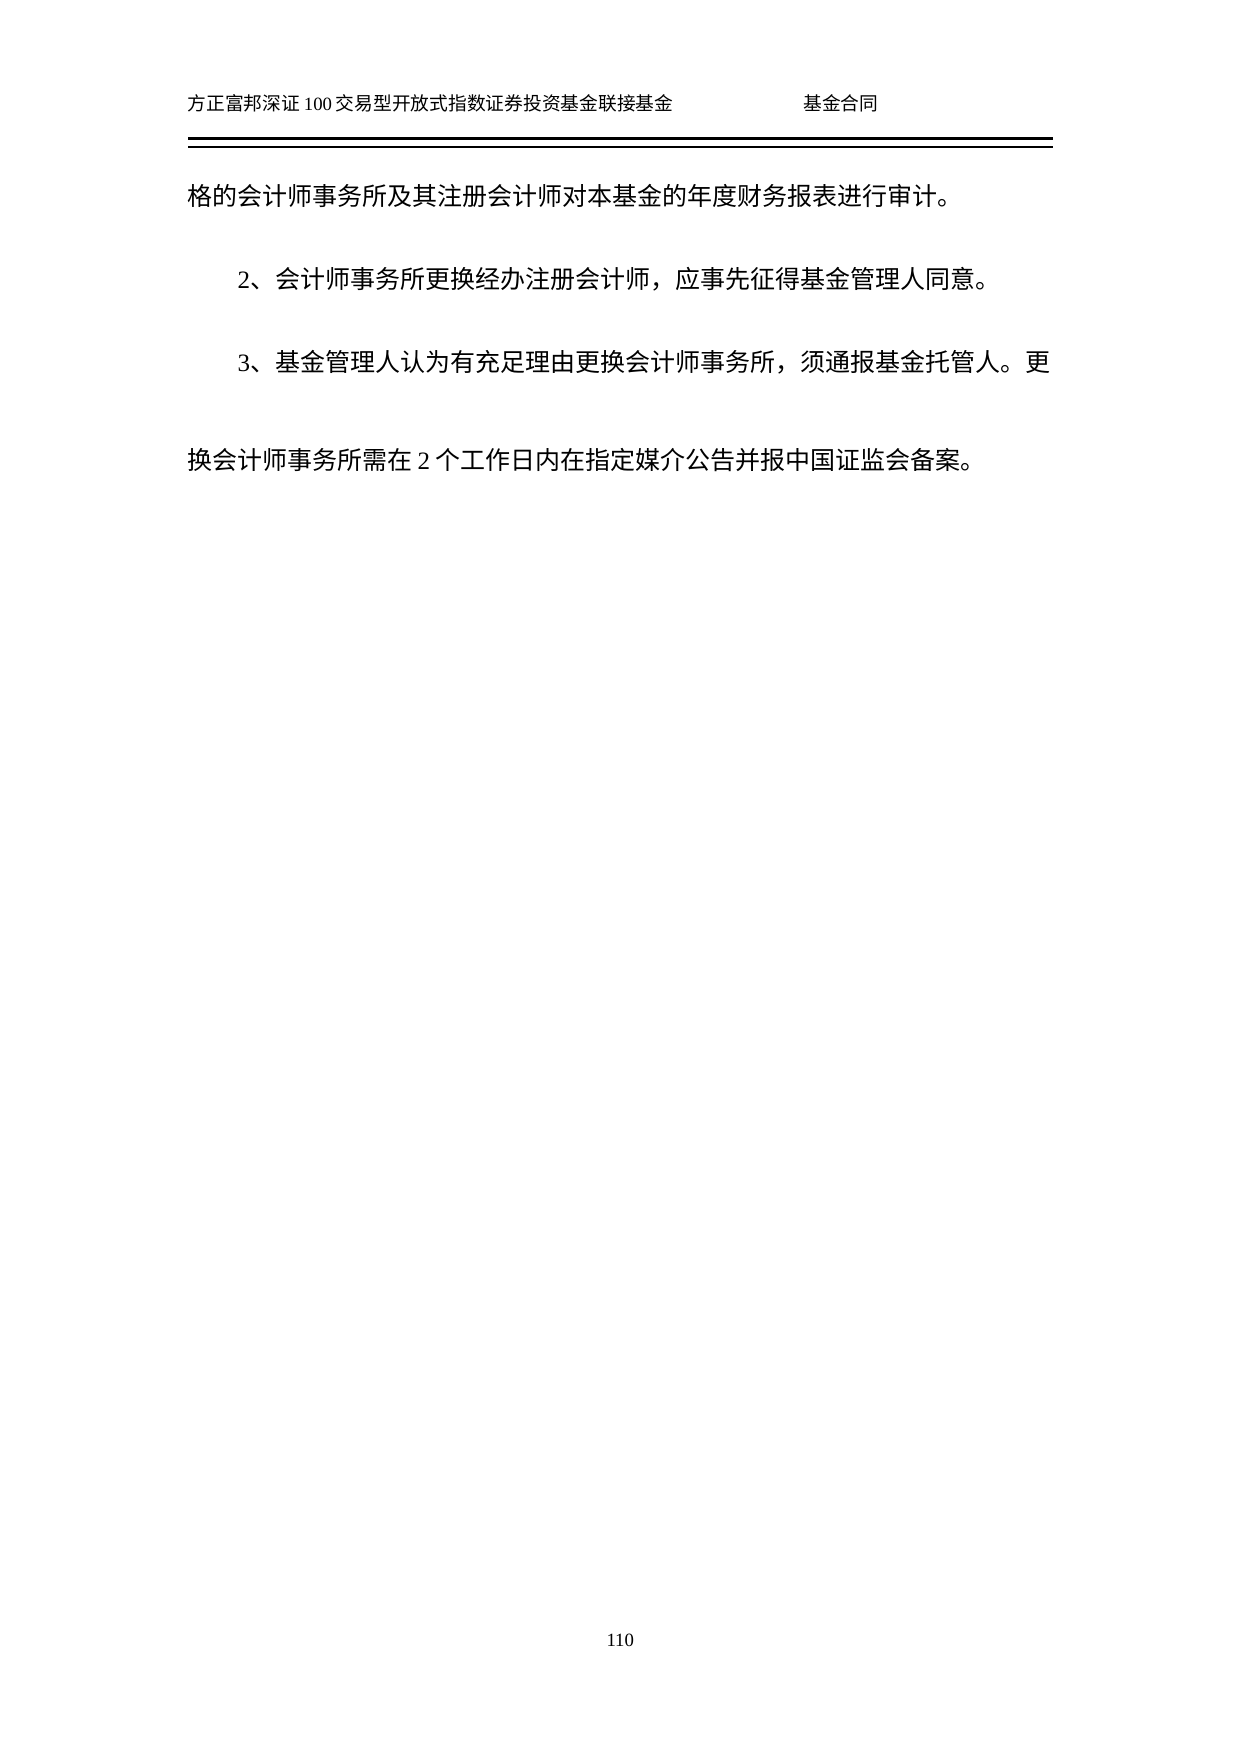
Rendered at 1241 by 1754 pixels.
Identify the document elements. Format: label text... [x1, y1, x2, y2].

text 3、基金管理人认为有充足理由更换会计师事务所，须通报基金托管人。更换会计师事务所需在2个工作日内在指定媒介公告并报中国证监会备案。 [187, 328, 1053, 491]
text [187, 162, 1053, 227]
text 2、会计师事务所更换经办注册会计师，应事先征得基金管理人同意。 [187, 245, 1053, 310]
